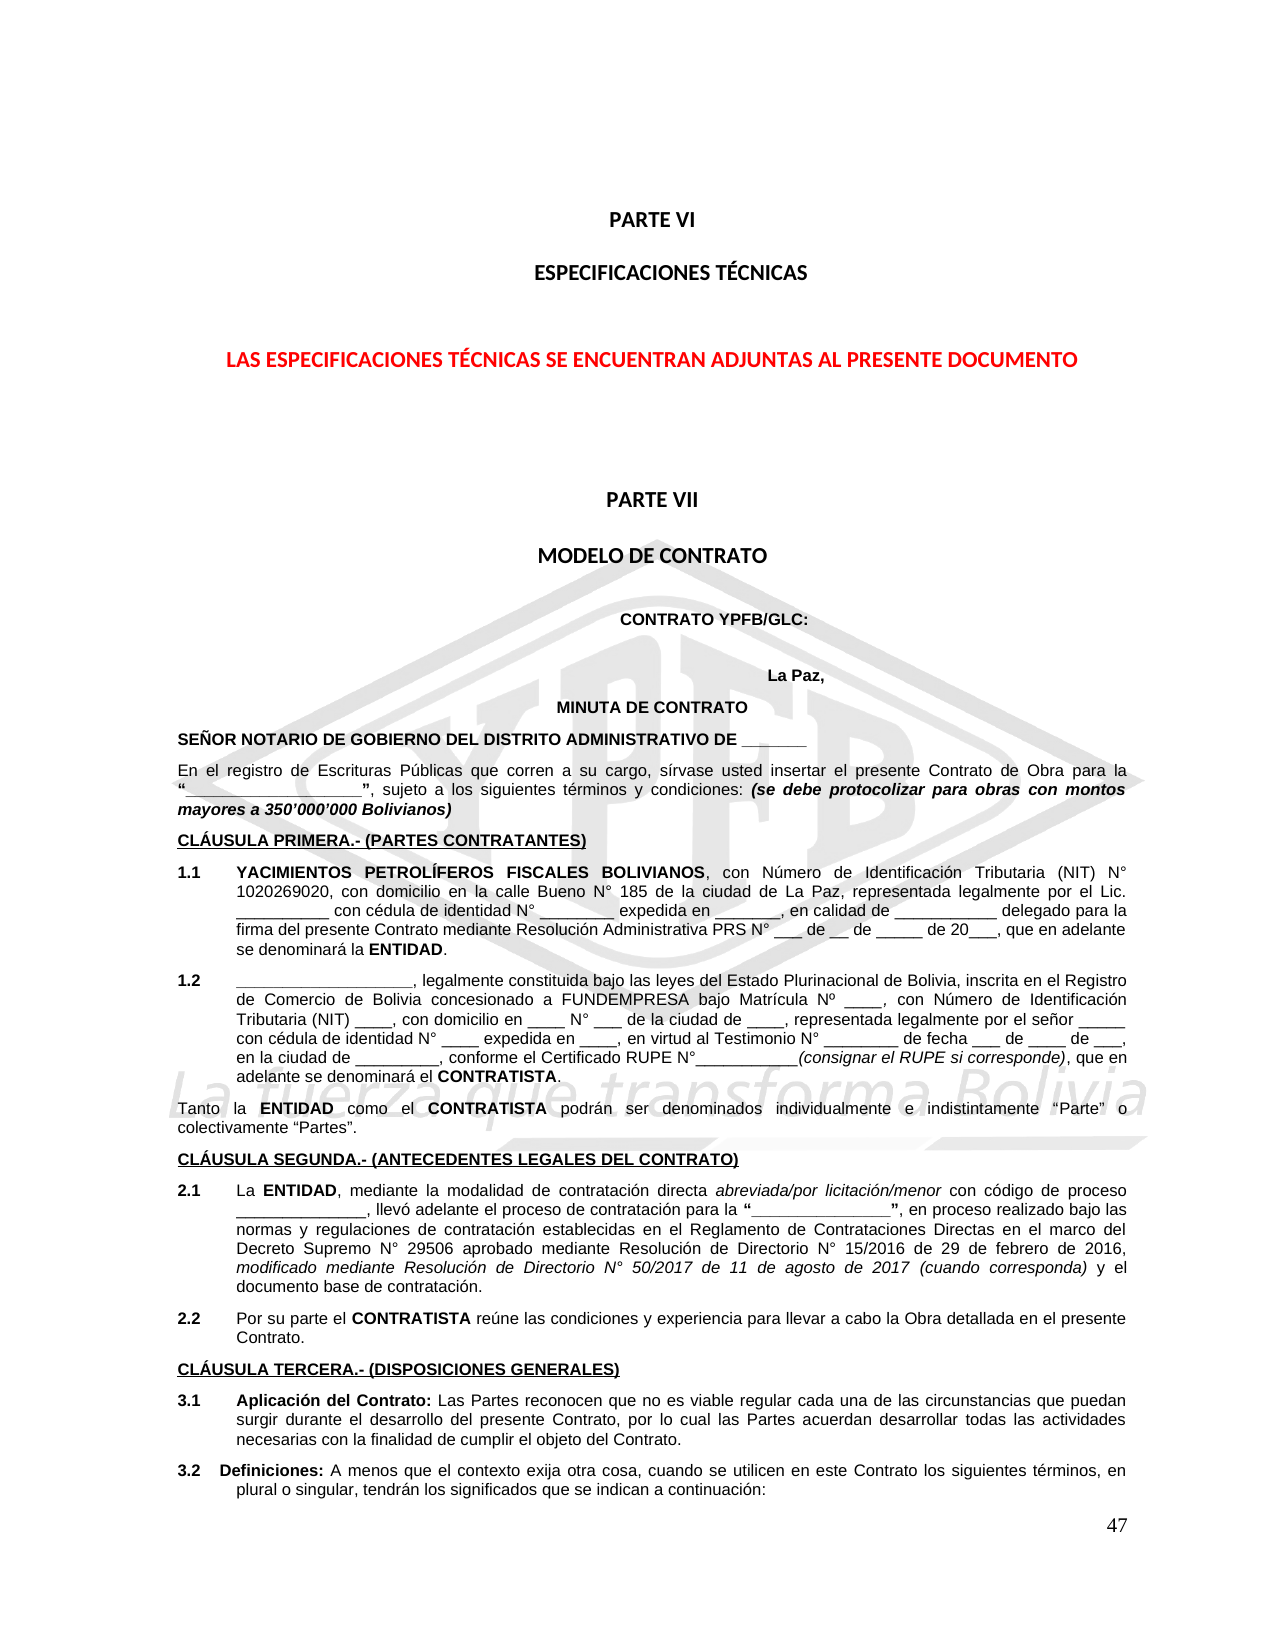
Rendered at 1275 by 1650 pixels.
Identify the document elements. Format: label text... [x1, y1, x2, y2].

text MODELO DE CONTRATO [177, 542, 1127, 570]
text 3.1 Aplicación del Contrato: Las Partes reconocen que no es viable regular cada una de las circunstancias que puedan surgir durante el desarrollo del presente Contrato, por lo cual las Partes acuerdan desarrollar todas las actividades necesarias con la finalidad de cumplir el objeto del Contrato. [177, 1391, 1127, 1448]
text CONTRATO YPFB/GLC: [546, 610, 1127, 629]
list 1.2 ___________________, legalmente constituida bajo las leyes del Estado Plurinacional de Bolivia, inscrita en el Registro de Comercio de Bolivia concesionado a FUNDEMPRESA bajo Matrícula Nº ____, con Número de Identificación Tributaria (NIT) ____, con domicilio en ____ N° ___ de la ciudad de ____, representada legalmente por el señor _____ con cédula de identidad N° ____ expedida en ____, en virtud al Testimonio N° ________ de fecha ___ de ____ de ___, en la ciudad de _________, conforme el Certificado RUPE N°___________(consignar el RUPE si corresponde), que en adelante se denominará el CONTRATISTA. [177, 971, 1127, 1086]
list YACIMIENTOS PETROLÍFEROS FISCALES BOLIVIANOS, con Número de Identificación Tributaria (NIT) N° 1020269020, con domicilio en la calle Bueno N° 185 de la ciudad de La Paz, representada legalmente por el Lic. __________ con cédula de identidad N° ________ expedida en _______, en calidad de ___________ delegado para la firma del presente Contrato mediante Resolución Administrativa PRS N° ___ de __ de _____ de 20___, que en adelante se denominará la ENTIDAD. [177, 863, 1127, 958]
text 2.1 La ENTIDAD, mediante la modalidad de contratación directa abreviada/por licitación/menor con código de proceso ______________, llevó adelante el proceso de contratación para la “_______________”, en proceso realizado bajo las normas y regulaciones de contratación establecidas en el Reglamento de Contrataciones Directas en el marco del Decreto Supremo N° 29506 aprobado mediante Resolución de Directorio N° 15/2016 de 29 de febrero de 2016, modificado mediante Resolución de Directorio N° 50/2017 de 11 de agosto de 2017 (cuando corresponda) y el documento base de contratación. [177, 1181, 1127, 1296]
text MINUTA DE CONTRATO [177, 698, 1127, 717]
text 2.2 Por su parte el CONTRATISTA reúne las condiciones y experiencia para llevar a cabo la Obra detallada en el presente Contrato. [177, 1308, 1127, 1347]
text La Paz, [767, 642, 1127, 685]
text PARTE VI [177, 205, 1127, 233]
text LAS ESPECIFICACIONES TÉCNICAS SE ENCUENTRAN ADJUNTAS AL PRESENTE DOCUMENTO [177, 346, 1127, 373]
text 3.2 Definiciones: A menos que el contexto exija otra cosa, cuando se utilicen en este Contrato los siguientes términos, en plural o singular, tendrán los significados que se indican a continuación: [177, 1461, 1127, 1499]
text SEÑOR NOTARIO DE GOBIERNO DEL DISTRITO ADMINISTRATIVO DE _______ [177, 729, 1127, 748]
text PARTE VII [177, 486, 1127, 514]
text CLÁUSULA SEGUNDA.- (ANTECEDENTES LEGALES DEL CONTRATO) [177, 1149, 1127, 1168]
text ESPECIFICACIONES TÉCNICAS [214, 258, 1127, 286]
text CLÁUSULA TERCERA.- (DISPOSICIONES GENERALES) [177, 1359, 1127, 1378]
list Tanto la ENTIDAD como el CONTRATISTA podrán ser denominados individualmente e indistintamente “Parte” o colectivamente “Partes”. [177, 1098, 1127, 1137]
text CLÁUSULA PRIMERA.- (PARTES CONTRATANTES) [177, 831, 1127, 850]
text En el registro de Escrituras Públicas que corren a su cargo, sírvase usted insertar el presente Contrato de Obra para la “___________________”, sujeto a los siguientes términos y condiciones: (se debe protocolizar para obras con montos mayores a 350’000’000 Bolivianos) [177, 761, 1127, 818]
